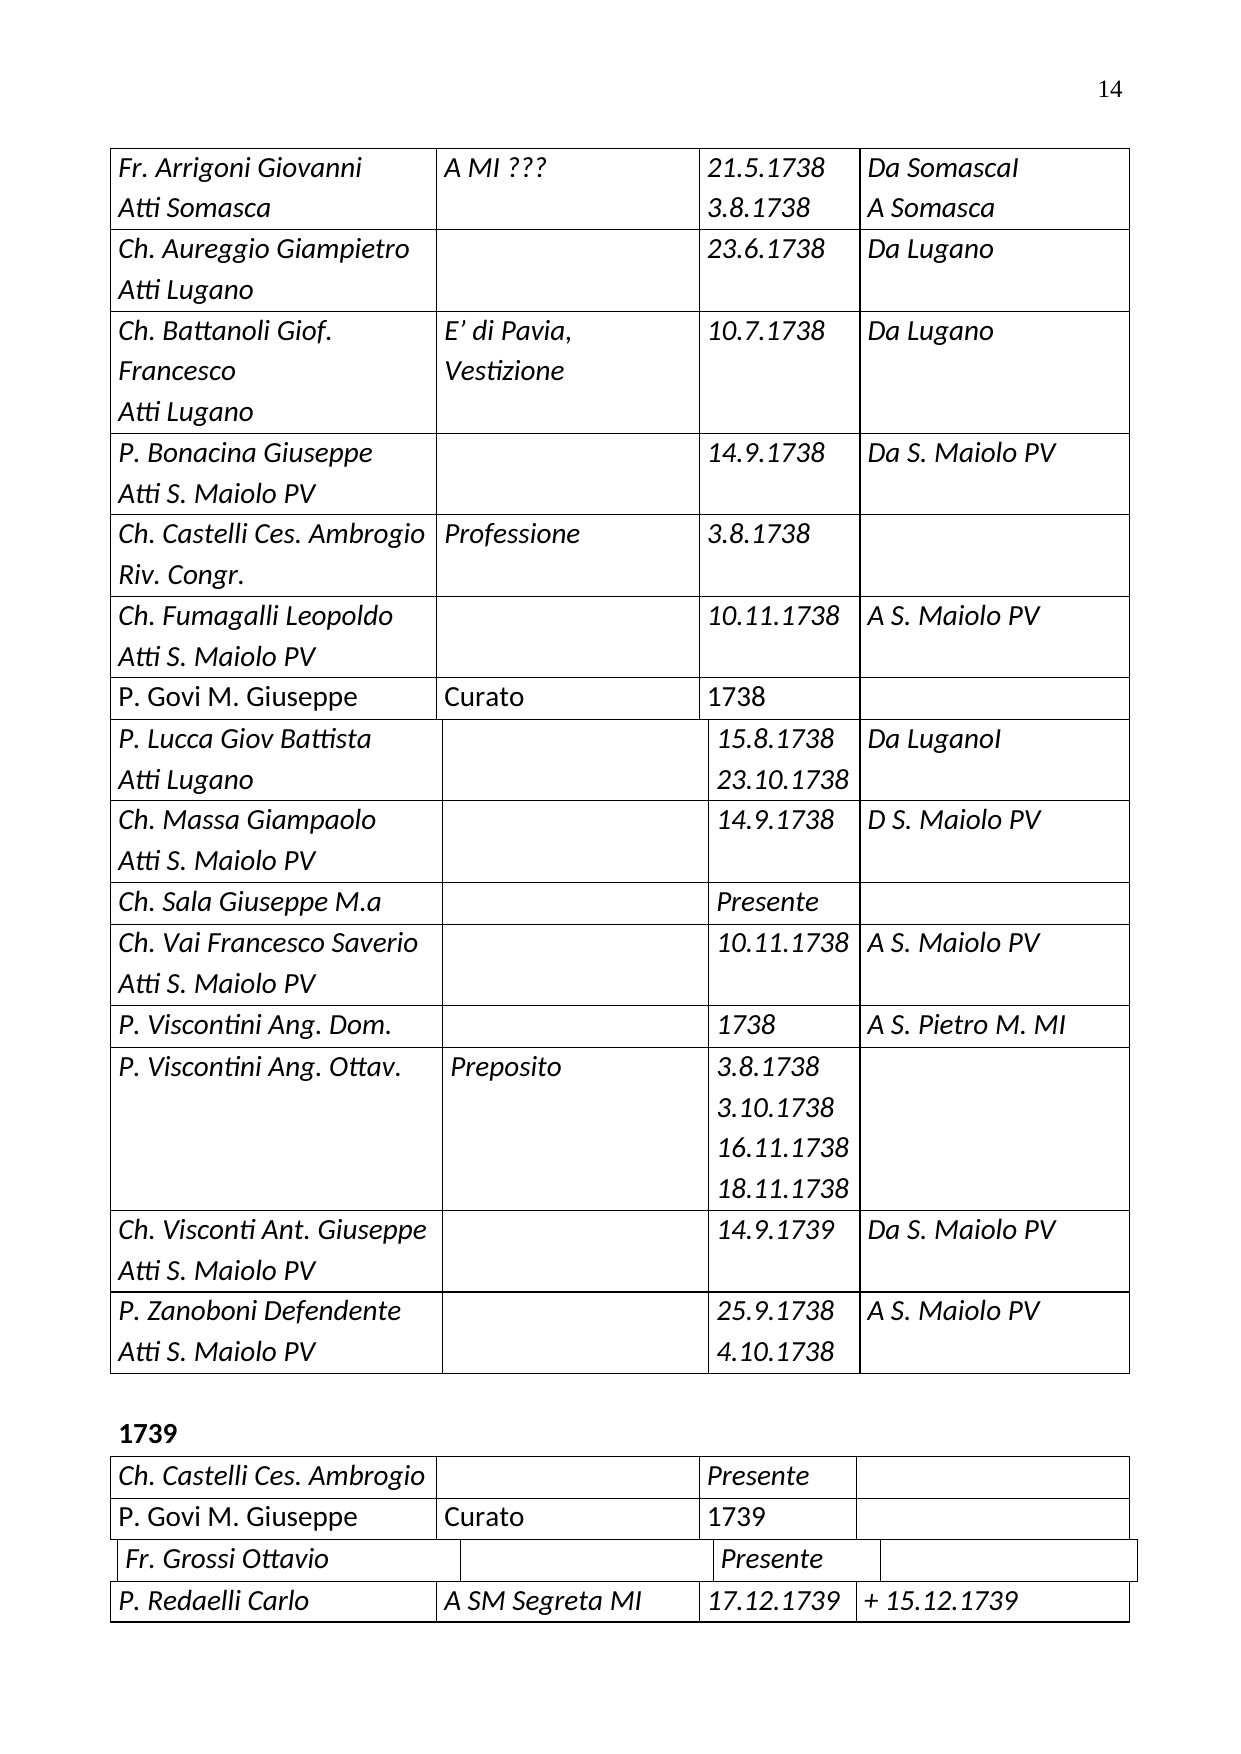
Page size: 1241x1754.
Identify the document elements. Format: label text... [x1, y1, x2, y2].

table_cell Ch. Vai Francesco Saverio Atti S. Maiolo PV [111, 925, 442, 1005]
table_cell E’ di Pavia, Vestizione [437, 312, 699, 433]
table_cell A S. Maiolo PV [861, 1293, 1129, 1373]
table_cell [861, 1048, 1129, 1210]
table_cell P. Zanoboni Defendente Atti S. Maiolo PV [111, 1293, 442, 1373]
table_cell [443, 1006, 708, 1047]
table_cell [437, 230, 699, 311]
table_cell [857, 1499, 1129, 1539]
table_cell Ch. Fumagalli Leopoldo Atti S. Maiolo PV [111, 597, 436, 677]
table_header Presente [700, 1457, 856, 1497]
table_cell 1738 [709, 1006, 859, 1047]
table_cell Presente [714, 1540, 880, 1581]
table_cell Da S. Maiolo PV [861, 434, 1129, 514]
table_cell 1739 [700, 1499, 856, 1539]
table_cell 10.7.1738 [700, 312, 859, 433]
table_cell Da LuganoI [861, 720, 1129, 800]
table_header [857, 1457, 1129, 1497]
table_cell [437, 597, 699, 677]
table_cell Ch. Battanoli Giof. Francesco Atti Lugano [111, 312, 436, 433]
table_cell [437, 434, 699, 514]
table_cell 15.8.1738 23.10.1738 [709, 720, 859, 800]
table_header Fr. Arrigoni Giovanni Atti Somasca [111, 149, 436, 229]
table_cell Da Lugano [861, 230, 1129, 311]
table_cell 25.9.1738 4.10.1738 [709, 1293, 859, 1373]
table_cell Ch. Aureggio Giampietro Atti Lugano [111, 230, 436, 311]
table_cell P. Viscontini Ang. Dom. [111, 1006, 442, 1047]
table_cell Ch. Massa Giampaolo Atti S. Maiolo PV [111, 801, 442, 882]
table_cell 17.12.1739 [700, 1582, 856, 1621]
table_cell [861, 678, 1129, 719]
table_cell Ch. Castelli Ces. Ambrogio Riv. Congr. [111, 515, 436, 596]
table_cell P. Lucca Giov Battista Atti Lugano [111, 720, 442, 800]
table_cell Da Lugano [861, 312, 1129, 433]
table_cell 1738 [700, 678, 859, 719]
table_cell Curato [437, 678, 699, 719]
table_cell 10.11.1738 [709, 925, 859, 1005]
table_cell Ch. Sala Giuseppe M.a [111, 883, 442, 923]
table_cell P. Viscontini Ang. Ottav. [111, 1048, 442, 1210]
table_cell 14.9.1738 [700, 434, 859, 514]
table_cell A S. Pietro M. MI [861, 1006, 1129, 1047]
table_cell 10.11.1738 [700, 597, 859, 677]
table_cell [861, 515, 1129, 596]
table_header [437, 1457, 699, 1497]
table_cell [111, 1582, 436, 1621]
table_cell [443, 720, 708, 800]
table_cell [861, 883, 1129, 923]
table_header Da SomascaI A Somasca [861, 149, 1129, 229]
table_cell Ch. Visconti Ant. Giuseppe Atti S. Maiolo PV [111, 1211, 442, 1291]
table_cell A S. Maiolo PV [861, 597, 1129, 677]
table_cell A SM Segreta MI [437, 1582, 699, 1621]
table_cell 23.6.1738 [700, 230, 859, 311]
table_cell [443, 801, 708, 882]
table_cell P. Bonacina Giuseppe Atti S. Maiolo PV [111, 434, 436, 514]
table_cell [881, 1540, 1137, 1581]
table_cell [443, 925, 708, 1005]
table_cell [461, 1540, 713, 1581]
text 1739 [118, 1415, 1122, 1451]
table_cell A S. Maiolo PV [861, 925, 1129, 1005]
table_cell 3.8.1738 [700, 515, 859, 596]
table_header 21.5.1738 3.8.1738 [700, 149, 859, 229]
table_cell D S. Maiolo PV [861, 801, 1129, 882]
table_cell Da S. Maiolo PV [861, 1211, 1129, 1291]
table_cell 3.8.1738 3.10.1738 16.11.1738 18.11.1738 [709, 1048, 859, 1210]
table_cell P. Govi M. Giuseppe [111, 1499, 436, 1539]
table_cell Preposito [443, 1048, 708, 1210]
table_cell [443, 1293, 708, 1373]
table_header Ch. Castelli Ces. Ambrogio [111, 1457, 436, 1497]
table_cell [443, 1211, 708, 1291]
table_cell 14.9.1739 [709, 1211, 859, 1291]
table_cell Professione [437, 515, 699, 596]
table_cell P. Govi M. Giuseppe [111, 678, 436, 719]
table_cell Fr. Grossi Ottavio [118, 1540, 460, 1581]
table_cell 14.9.1738 [709, 801, 859, 882]
table_cell [443, 883, 708, 923]
table_header A MI ??? [437, 149, 699, 229]
table_cell Presente [709, 883, 859, 923]
table_cell Curato [437, 1499, 699, 1539]
table_cell + 15.12.1739 [857, 1582, 1129, 1621]
